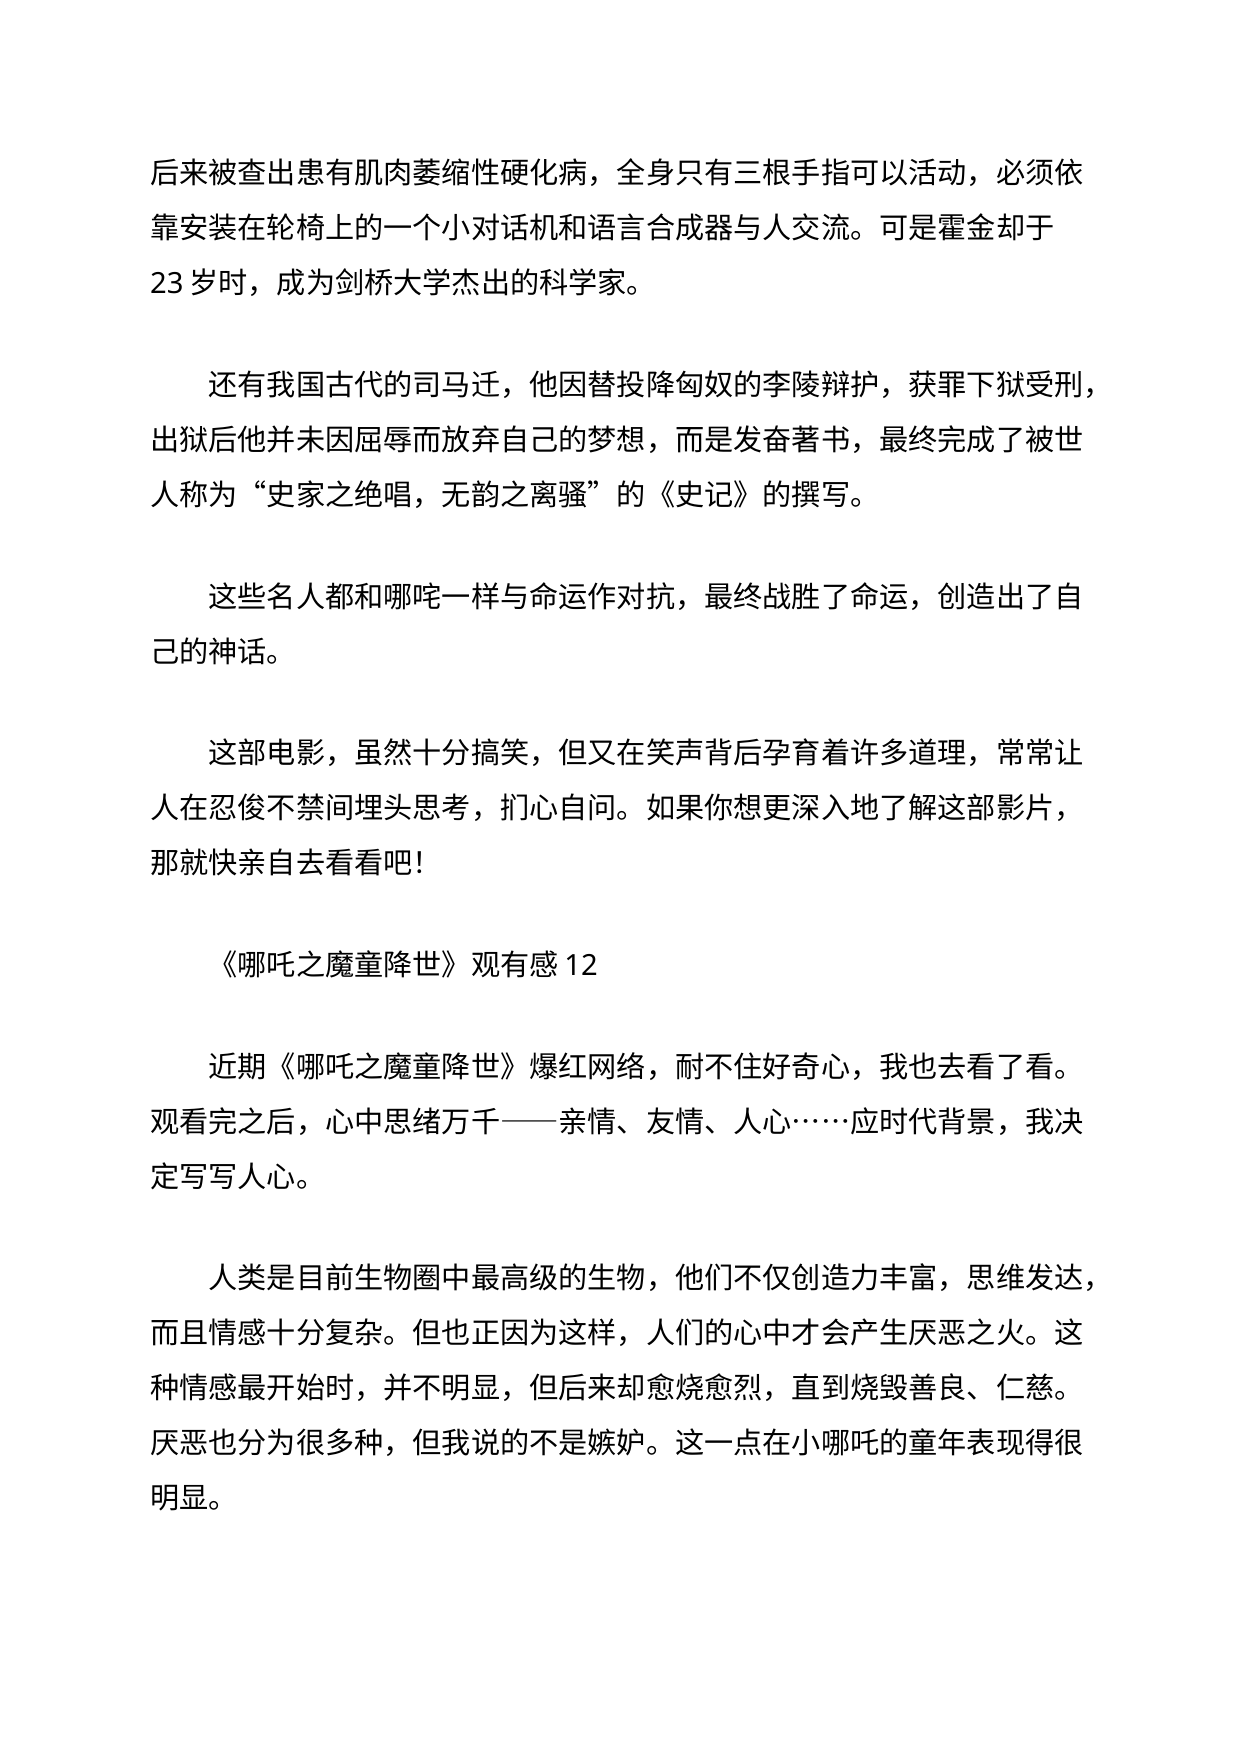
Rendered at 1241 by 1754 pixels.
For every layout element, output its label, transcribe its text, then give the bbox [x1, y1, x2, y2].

text 人类是目前生物圈中最高级的生物，他们不仅创造力丰富，思维发达，而且情感十分复杂。但也正因为这样，人们的心中才会产生厌恶之火。这种情感最开始时，并不明显，但后来却愈烧愈烈，直到烧毁善良、仁慈。厌恶也分为很多种，但我说的不是嫉妒。这一点在小哪吒的童年表现得很明显。 [150, 1255, 1090, 1517]
text 《哪吒之魔童降世》观有感12 [150, 942, 1090, 984]
text 这些名人都和哪咤一样与命运作对抗，最终战胜了命运，创造出了自己的神话。 [150, 573, 1090, 671]
text 这部电影，虽然十分搞笑，但又在笑声背后孕育着许多道理，常常让人在忍俊不禁间埋头思考，扪心自问。如果你想更深入地了解这部影片，那就快亲自去看看吧！ [150, 730, 1090, 882]
text 还有我国古代的司马迁，他因替投降匈奴的李陵辩护，获罪下狱受刑，出狱后他并未因屈辱而放弃自己的梦想，而是发奋著书，最终完成了被世人称为“史家之绝唱，无韵之离骚”的《史记》的撰写。 [150, 362, 1090, 514]
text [150, 150, 1090, 302]
text 近期《哪吒之魔童降世》爆红网络，耐不住好奇心，我也去看了看。观看完之后，心中思绪万千——亲情、友情、人心……应时代背景，我决定写写人心。 [150, 1043, 1090, 1196]
